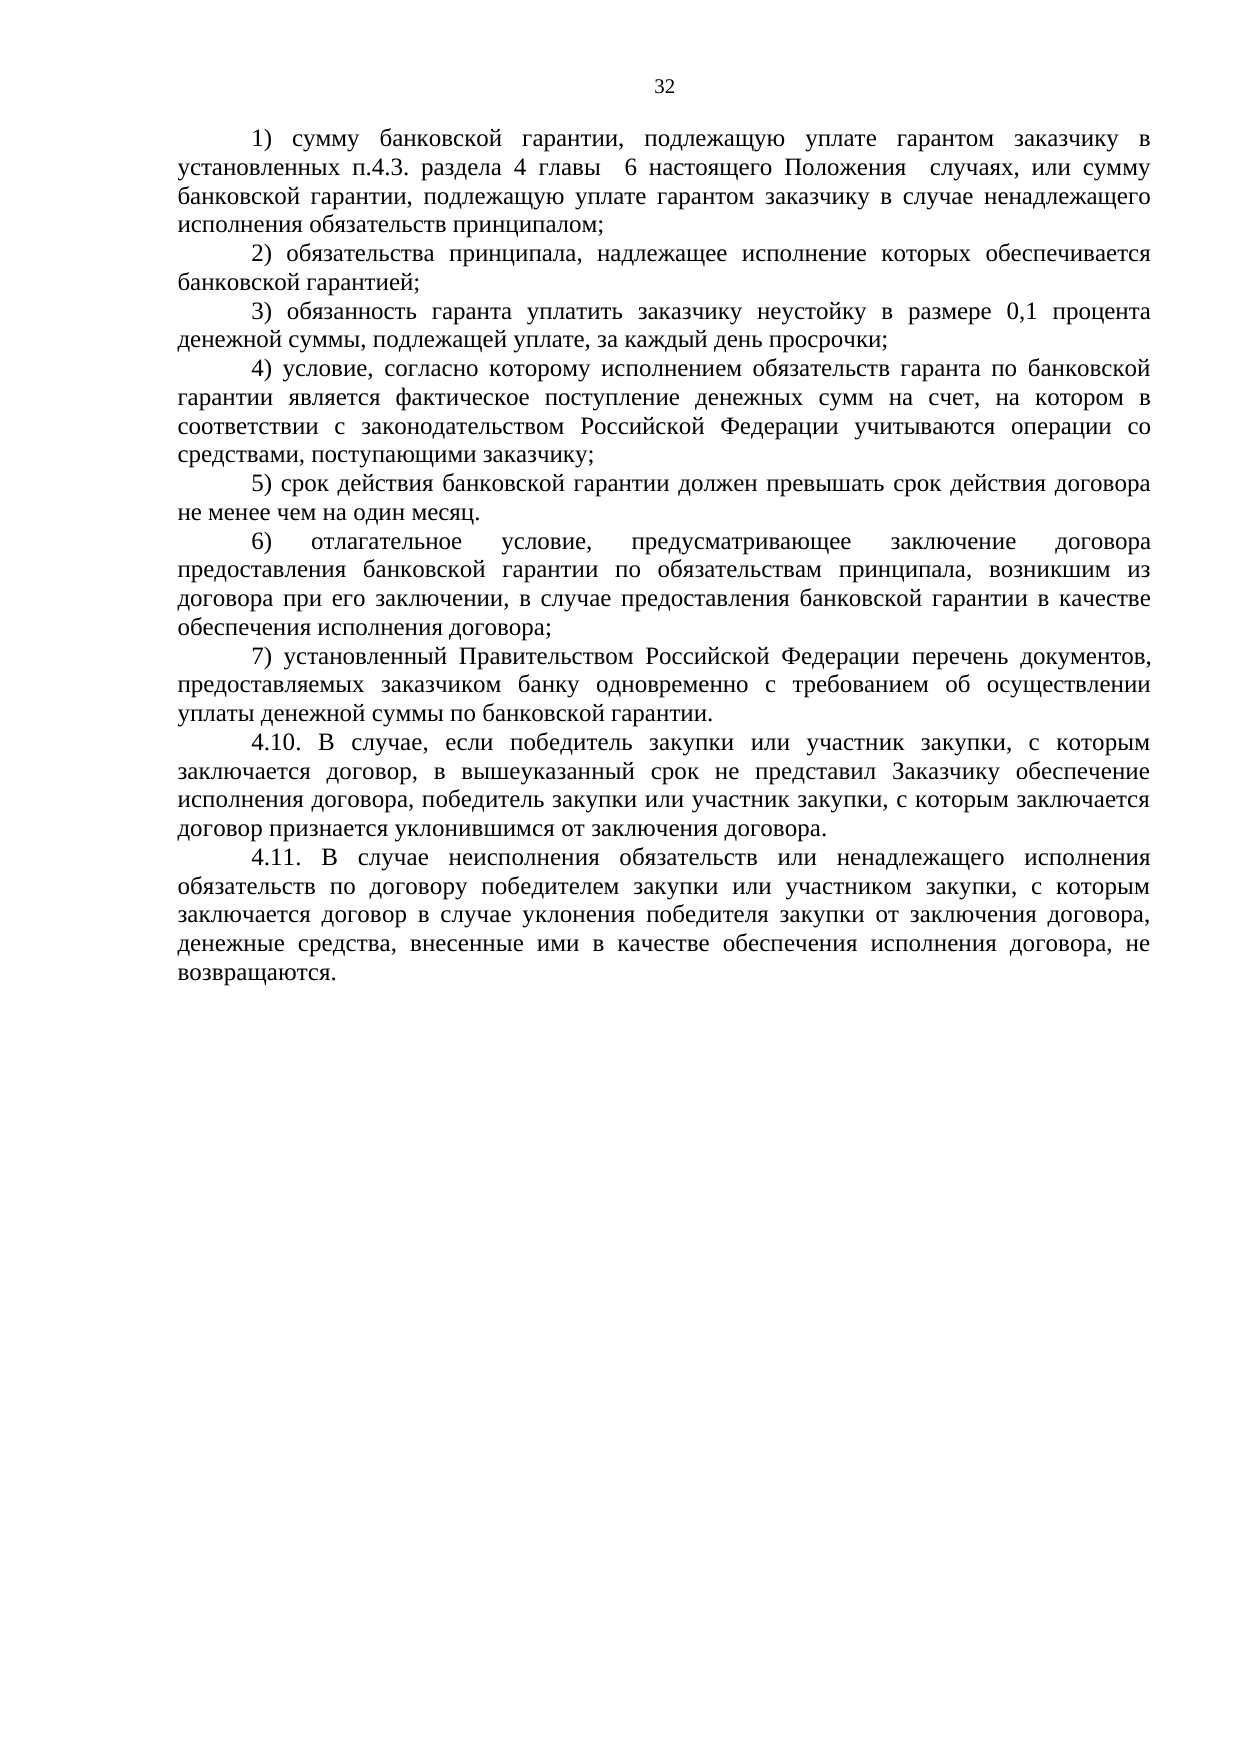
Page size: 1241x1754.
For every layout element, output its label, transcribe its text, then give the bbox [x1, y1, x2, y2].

text 3) обязанность гаранта уплатить заказчику неустойку в размере 0,1 процента денежной суммы, подлежащей уплате, за каждый день просрочки; [177, 296, 1152, 353]
text 5) срок действия банковской гарантии должен превышать срок действия договора не менее чем на один месяц. [177, 468, 1152, 526]
text 4.11. В случае неисполнения обязательств или ненадлежащего исполнения обязательств по договору победителем закупки или участником закупки, с которым заключается договор в случае уклонения победителя закупки от заключения договора, денежные средства, внесенные ими в качестве обеспечения исполнения договора, не возвращаются. [177, 842, 1152, 986]
text 2) обязательства принципала, надлежащее исполнение которых обеспечивается банковской гарантией; [177, 238, 1152, 296]
text 7) установленный Правительством Российской Федерации перечень документов, предоставляемых заказчиком банку одновременно с требованием об осуществлении уплаты денежной суммы по банковской гарантии. [177, 641, 1152, 727]
text 4) условие, согласно которому исполнением обязательств гаранта по банковской гарантии является фактическое поступление денежных сумм на счет, на котором в соответствии с законодательством Российской Федерации учитываются операции со средствами, поступающими заказчику; [177, 353, 1152, 468]
text 4.10. В случае, если победитель закупки или участник закупки, с которым заключается договор, в вышеуказанный срок не представил Заказчику обеспечение исполнения договора, победитель закупки или участник закупки, с которым заключается договор признается уклонившимся от заключения договора. [177, 727, 1152, 842]
text 6) отлагательное условие, предусматривающее заключение договора предоставления банковской гарантии по обязательствам принципала, возникшим из договора при его заключении, в случае предоставления банковской гарантии в качестве обеспечения исполнения договора; [177, 526, 1152, 641]
text 1) сумму банковской гарантии, подлежащую уплате гарантом заказчику в установленных п.4.3. раздела 4 главы 6 настоящего Положения случаях, или сумму банковской гарантии, подлежащую уплате гарантом заказчику в случае ненадлежащего исполнения обязательств принципалом; [177, 123, 1152, 238]
